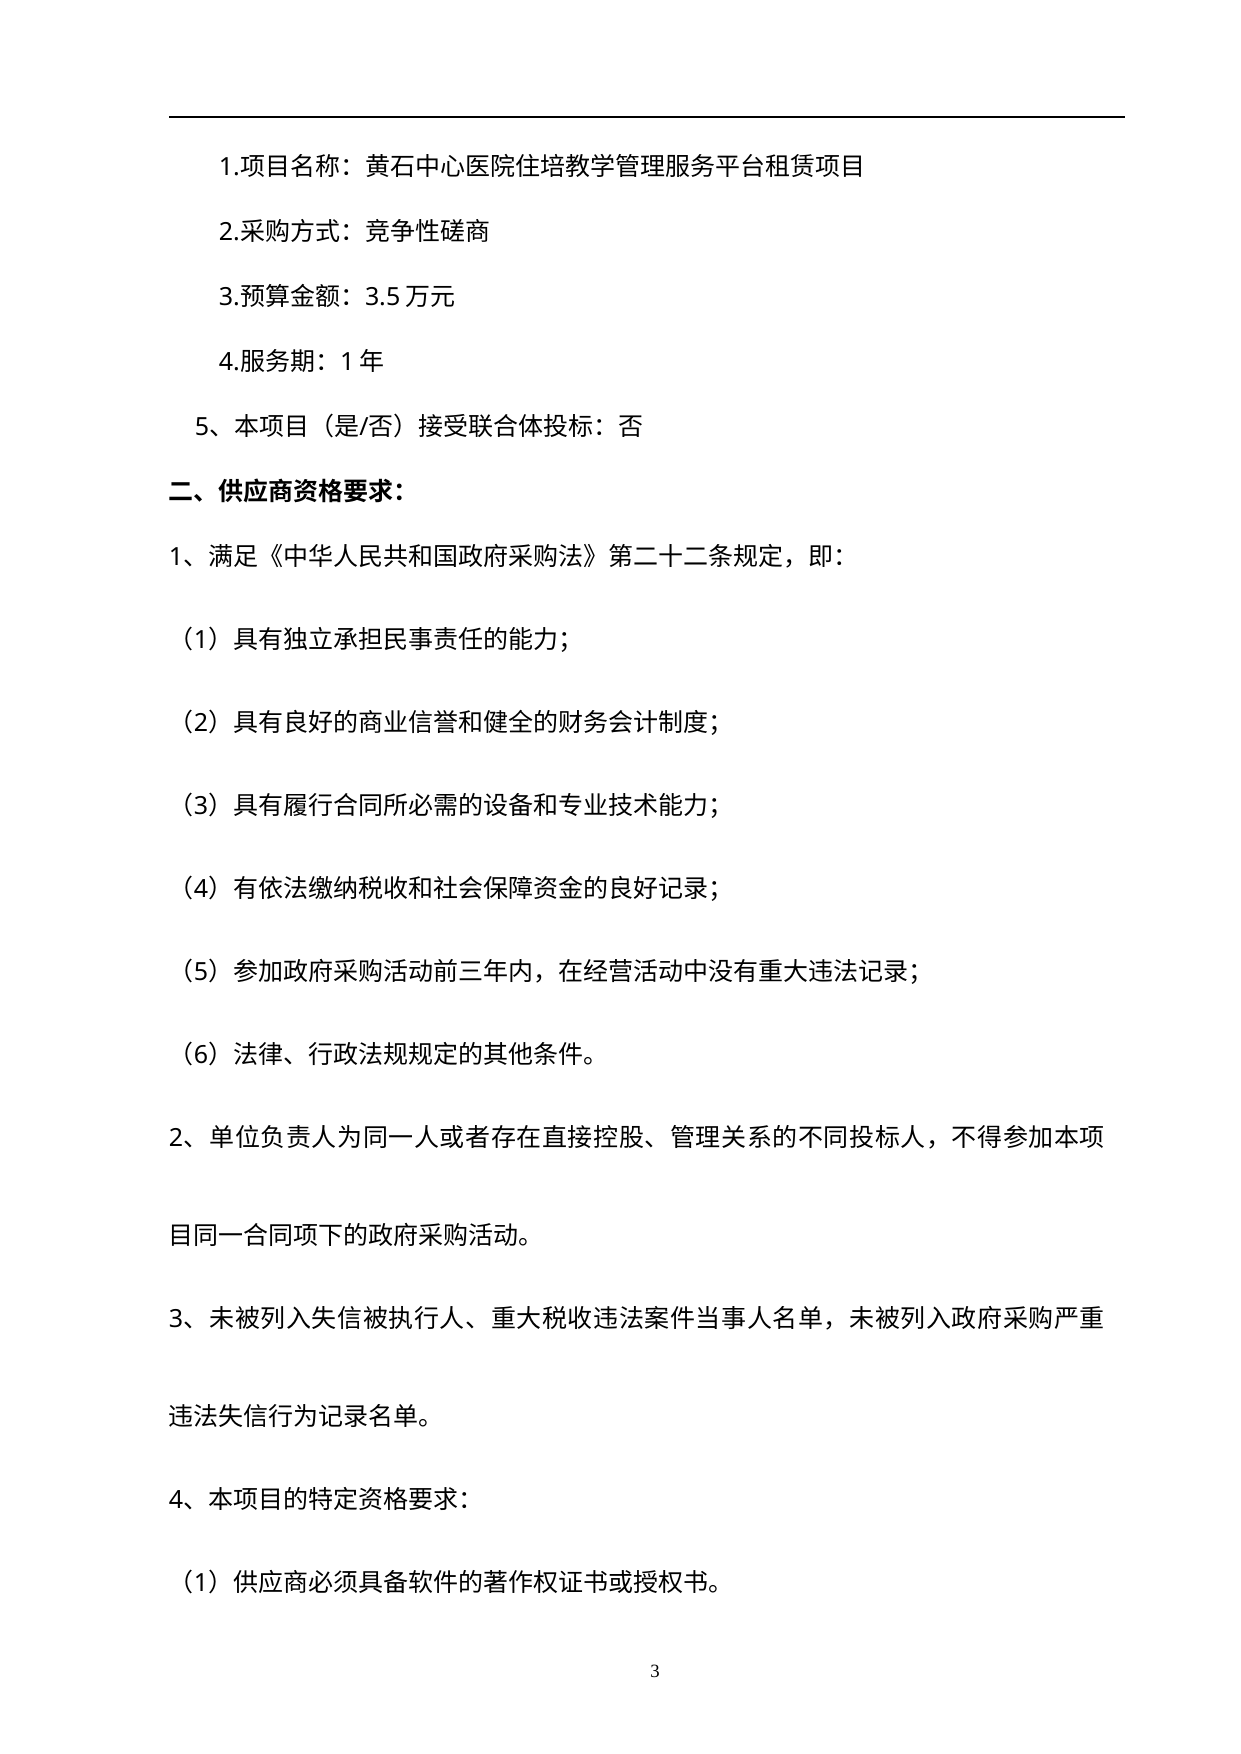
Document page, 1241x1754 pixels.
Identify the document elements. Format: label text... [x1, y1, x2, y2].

text 1、满足《中华人民共和国政府采购法》第二十二条规定，即： [169, 522, 1062, 587]
text （6）法律、行政法规规定的其他条件。 [169, 1020, 1106, 1085]
text （2）具有良好的商业信誉和健全的财务会计制度； [169, 688, 1062, 753]
text （3）具有履行合同所必需的设备和专业技术能力； [169, 771, 1062, 836]
text 1.项目名称：黄石中心医院住培教学管理服务平台租赁项目 [169, 132, 1106, 197]
text 二、供应商资格要求： [169, 457, 1106, 522]
text （4）有依法缴纳税收和社会保障资金的良好记录； [169, 854, 1062, 919]
text （1）供应商必须具备软件的著作权证书或授权书。 [169, 1548, 1062, 1613]
text （1）具有独立承担民事责任的能力； [169, 605, 1062, 670]
text 3、未被列入失信被执行人、重大税收违法案件当事人名单，未被列入政府采购严重违法失信行为记录名单。 [169, 1284, 1106, 1447]
text 2、单位负责人为同一人或者存在直接控股、管理关系的不同投标人，不得参加本项目同一合同项下的政府采购活动。 [169, 1103, 1106, 1266]
text 5、本项目（是/否）接受联合体投标：否 [169, 392, 1106, 457]
text 4、本项目的特定资格要求： [169, 1465, 1062, 1530]
text 4.服务期：1年 [169, 327, 1106, 392]
text （5）参加政府采购活动前三年内，在经营活动中没有重大违法记录； [169, 937, 1062, 1002]
text 2.采购方式：竞争性磋商 [169, 197, 1106, 262]
text 3.预算金额：3.5万元 [169, 262, 1106, 327]
